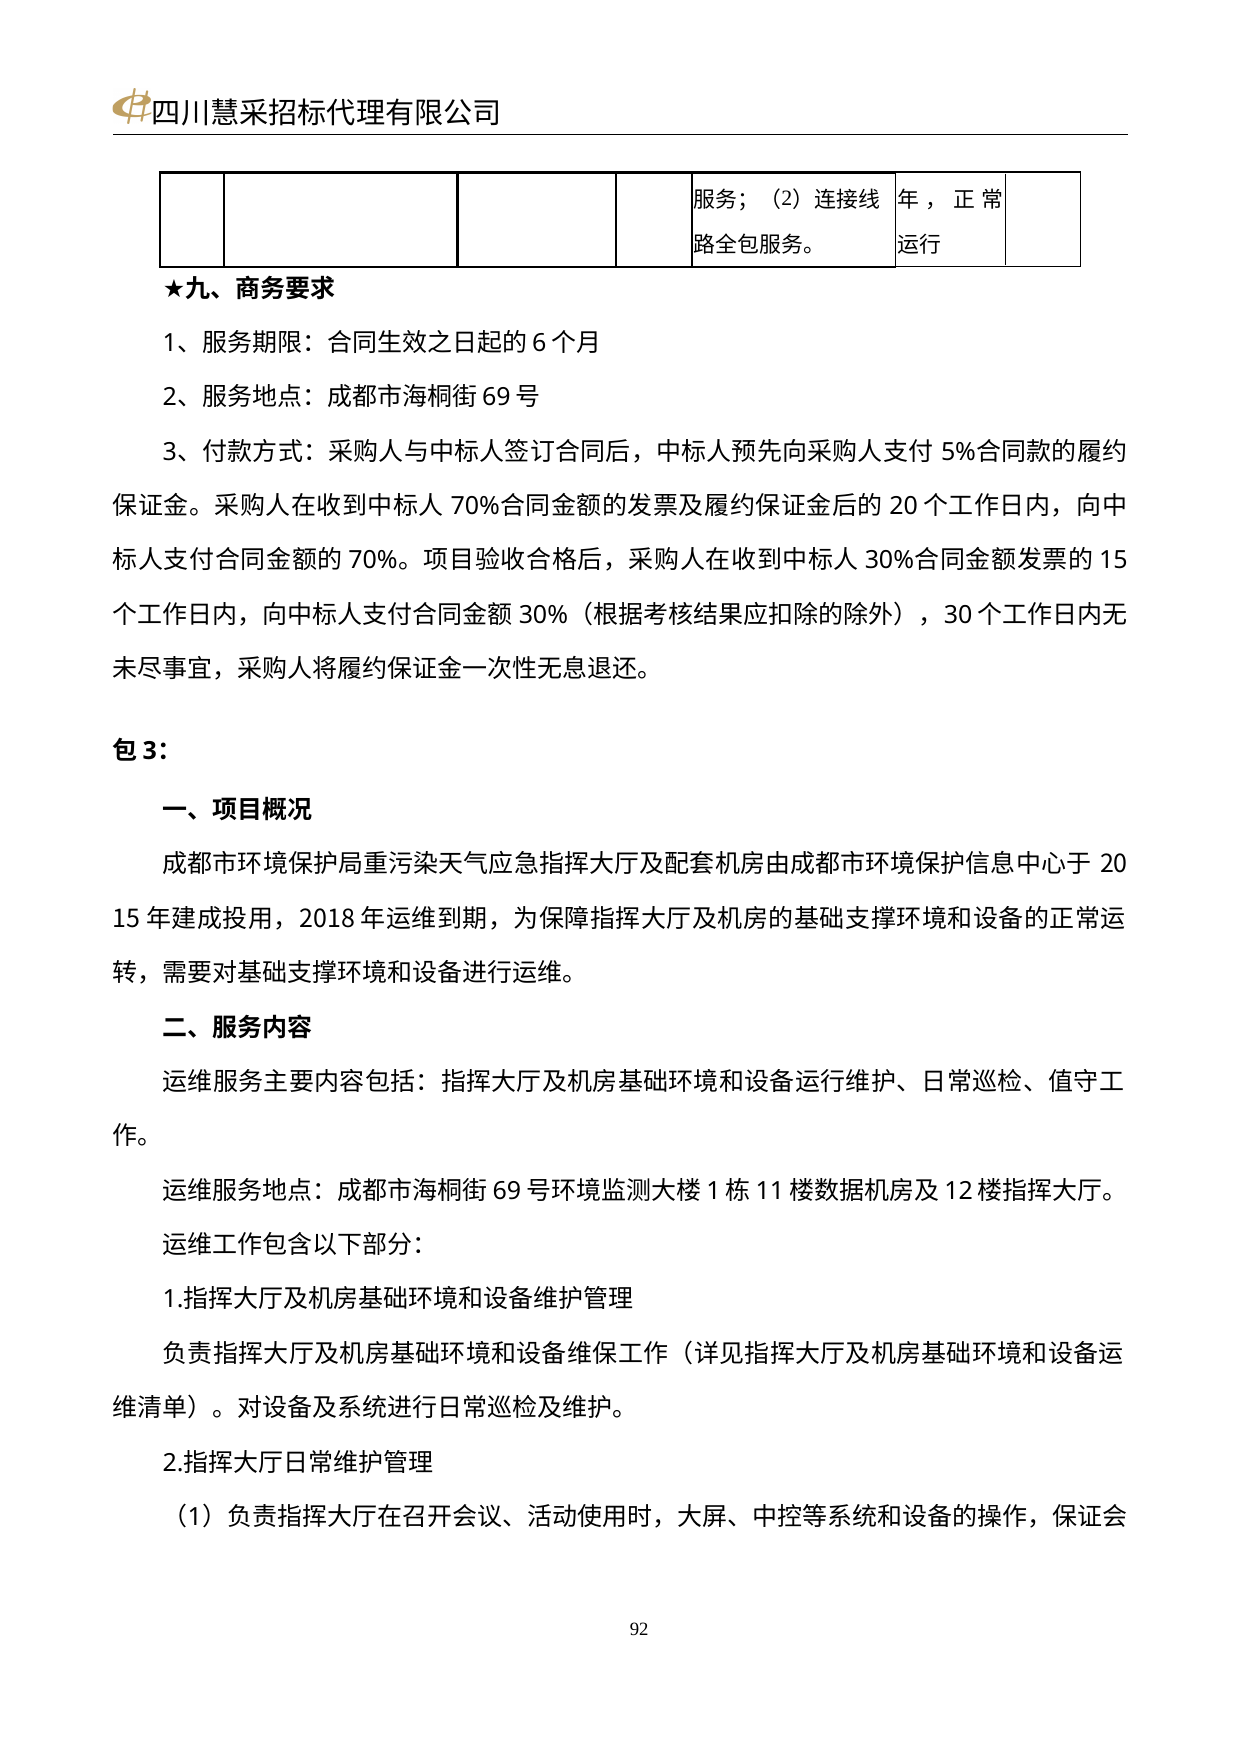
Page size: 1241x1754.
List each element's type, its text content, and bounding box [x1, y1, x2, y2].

text 1、服务期限：合同生效之日起的6个月 [112, 322, 1128, 359]
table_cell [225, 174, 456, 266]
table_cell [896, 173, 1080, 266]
text ★九、商务要求 [112, 268, 1128, 304]
text 成都市环境保护局重污染天气应急指挥大厅及配套机房由成都市环境保护信息中心于2015年建成投用，2018年运维到期，为保障指挥大厅及机房的基础支撑环境和设备的正常运转，需要对基础支撑环境和设备进行运维。 [112, 844, 1128, 989]
text 运维服务主要内容包括：指挥大厅及机房基础环境和设备运行维护、日常巡检、值守工作。 [112, 1061, 1128, 1152]
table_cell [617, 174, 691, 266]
text 3、付款方式：采购人与中标人签订合同后，中标人预先向采购人支付5%合同款的履约保证金。采购人在收到中标人70%合同金额的发票及履约保证金后的20个工作日内，向中标人支付合同金额的70%。项目验收合格后，采购人在收到中标人30%合同金额发票的15个工作日内，向中标人支付合同金额30%（根据考核结果应扣除的除外），30个工作日内无未尽事宜，采购人将履约保证金一次性无息退还。 [112, 431, 1128, 685]
text 运维服务地点：成都市海桐街69号环境监测大楼1栋11楼数据机房及12楼指挥大厅。 [112, 1170, 1128, 1206]
text 负责指挥大厅及机房基础环境和设备维保工作（详见指挥大厅及机房基础环境和设备运维清单）。对设备及系统进行日常巡检及维护。 [112, 1333, 1128, 1424]
text 运维工作包含以下部分： [112, 1224, 1128, 1261]
picture [112, 88, 152, 124]
text 2、服务地点：成都市海桐街69号 [112, 377, 1128, 413]
text 二、服务内容 [112, 1007, 1128, 1043]
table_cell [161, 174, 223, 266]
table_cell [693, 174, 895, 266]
text 2.指挥大厅日常维护管理 [112, 1442, 1128, 1478]
text 包3： [112, 726, 1128, 771]
text 一、项目概况 [112, 789, 1128, 826]
text 1.指挥大厅及机房基础环境和设备维护管理 [112, 1279, 1128, 1315]
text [112, 1496, 1128, 1533]
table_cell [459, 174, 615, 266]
